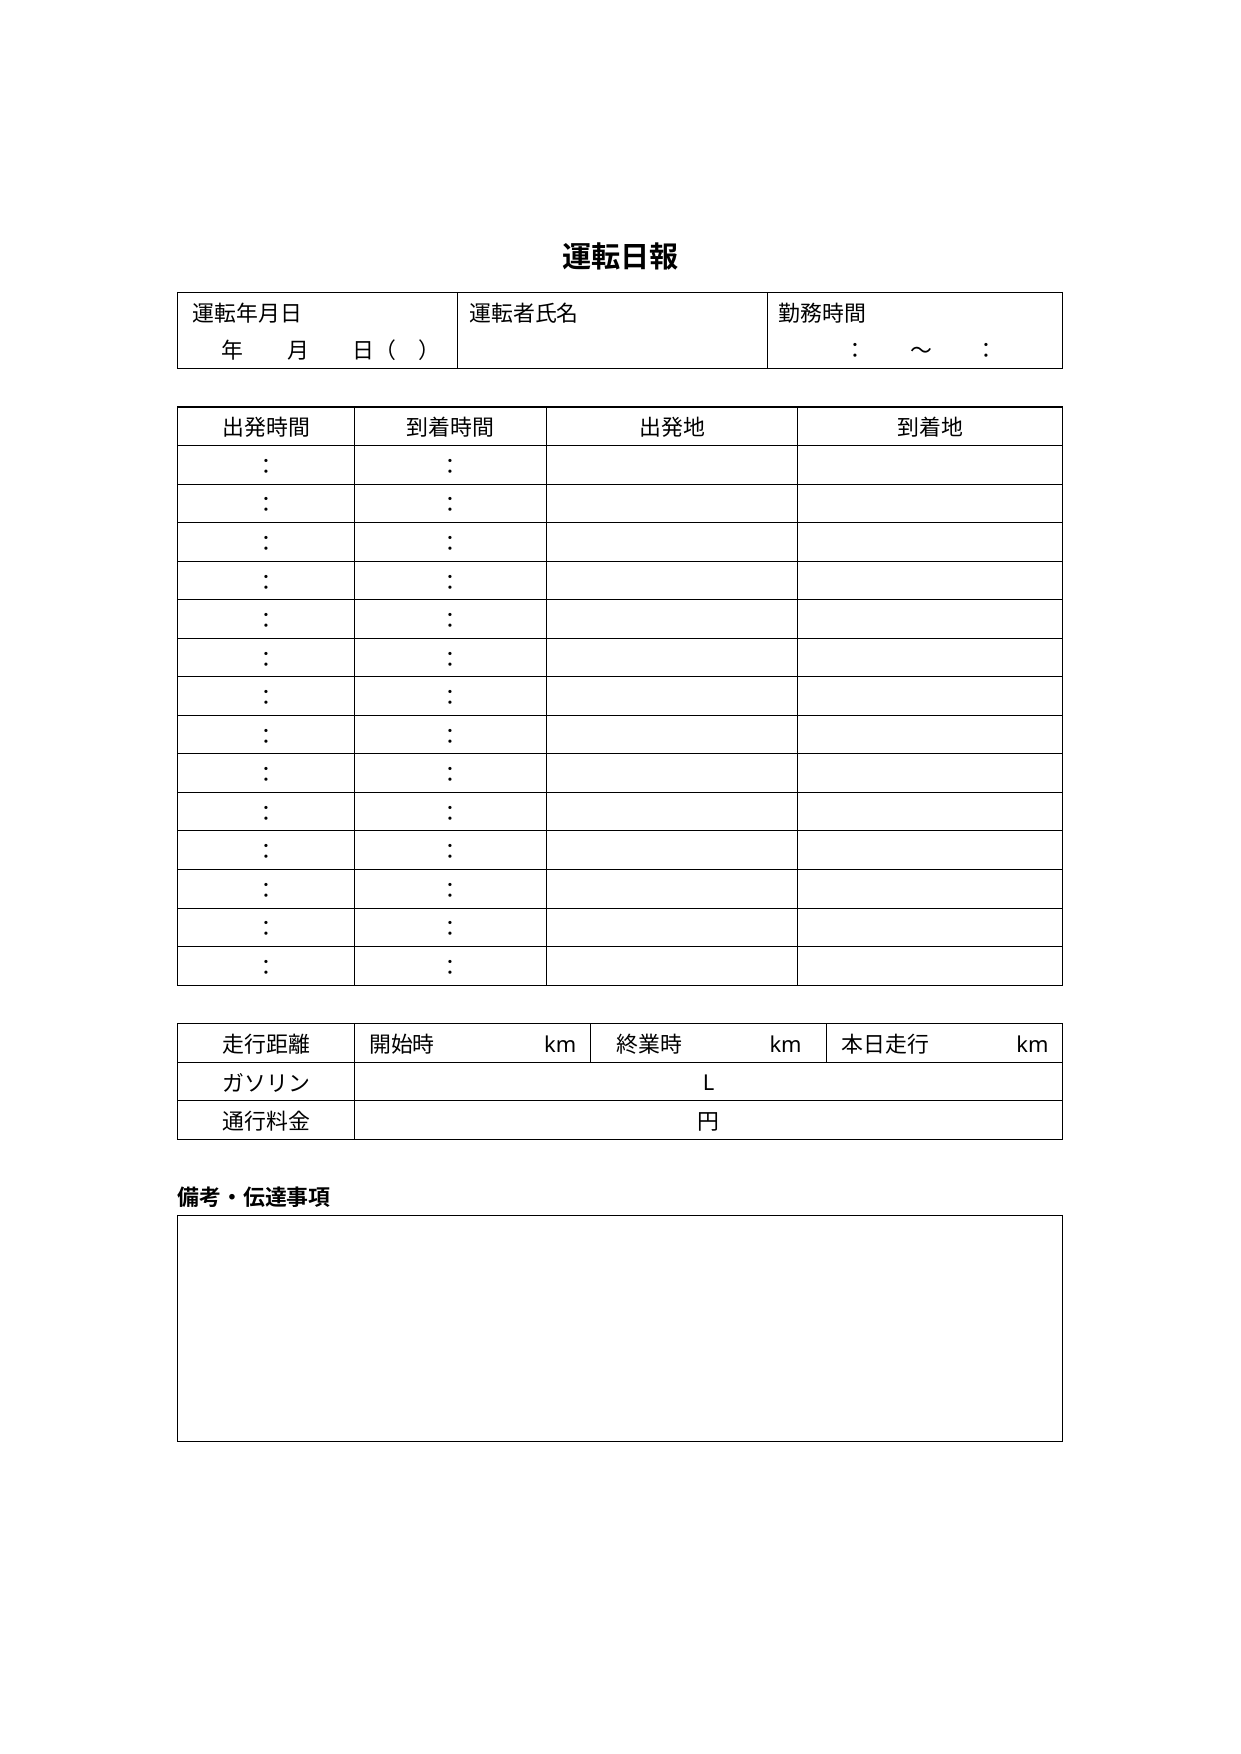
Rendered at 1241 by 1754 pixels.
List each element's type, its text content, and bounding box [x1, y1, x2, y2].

table_cell ： [355, 947, 546, 984]
table_cell ： [178, 600, 354, 638]
table_cell [547, 446, 797, 483]
text 運転日報 [177, 217, 1063, 292]
table_cell [547, 831, 797, 869]
table_cell ： [178, 870, 354, 907]
table_cell [547, 909, 797, 946]
table_cell ： [355, 754, 546, 792]
table_header 終業時 km [591, 1024, 826, 1062]
table_cell ： [355, 562, 546, 599]
table_header 出発時間 [178, 408, 354, 445]
table_cell ： [355, 523, 546, 561]
table_header 運転年月日 年 月 日（ ） [178, 293, 457, 368]
table_cell [547, 485, 797, 522]
table_cell [798, 870, 1062, 907]
table_cell [547, 870, 797, 907]
table_cell ： [178, 562, 354, 599]
table_cell [547, 600, 797, 638]
table_cell ： [178, 909, 354, 946]
table_cell ： [355, 716, 546, 753]
table_cell ： [178, 485, 354, 522]
table_cell [547, 793, 797, 830]
table_cell ： [178, 639, 354, 676]
table_cell ： [178, 716, 354, 753]
table_header [178, 1216, 1062, 1441]
table_cell [798, 754, 1062, 792]
table_cell [798, 677, 1062, 715]
table_cell 通行料金 [178, 1101, 354, 1139]
table_header 開始時 km [355, 1024, 590, 1062]
table_cell ガソリン [178, 1063, 354, 1100]
table_cell ： [178, 523, 354, 561]
text 備考・伝達事項 [177, 1177, 1063, 1215]
table_cell ： [355, 485, 546, 522]
table_cell ： [178, 754, 354, 792]
table_cell ： [355, 831, 546, 869]
table_cell ： [178, 446, 354, 483]
table_cell ： [355, 677, 546, 715]
table_cell [798, 909, 1062, 946]
table_cell 円 [355, 1101, 1062, 1139]
table_cell ： [178, 947, 354, 984]
table_cell [798, 562, 1062, 599]
table_header 出発地 [547, 408, 797, 445]
table_cell [798, 523, 1062, 561]
table_cell ： [178, 793, 354, 830]
table_cell ： [355, 870, 546, 907]
table_cell [547, 677, 797, 715]
table_cell [798, 793, 1062, 830]
table_cell [547, 562, 797, 599]
table_cell ： [355, 446, 546, 483]
table_cell [798, 446, 1062, 483]
table_header 到着地 [798, 408, 1062, 445]
table_cell [547, 523, 797, 561]
table_cell [798, 600, 1062, 638]
table_cell ： [355, 600, 546, 638]
table_cell ： [355, 639, 546, 676]
table_header 走行距離 [178, 1024, 354, 1062]
table_cell L [355, 1063, 1062, 1100]
table_cell [798, 639, 1062, 676]
table_cell [798, 947, 1062, 984]
table_cell ： [355, 793, 546, 830]
table_cell [547, 639, 797, 676]
table_cell ： [178, 831, 354, 869]
table_cell [798, 485, 1062, 522]
table_cell [547, 947, 797, 984]
table_cell [547, 754, 797, 792]
table_cell ： [178, 677, 354, 715]
table_header 運転者氏名 [458, 293, 767, 368]
table_cell [798, 831, 1062, 869]
table_cell ： [355, 909, 546, 946]
table_header 勤務時間 ： ～ ： [768, 293, 1062, 368]
table_header 本日走行 km [827, 1024, 1062, 1062]
table_cell [798, 716, 1062, 753]
table_cell [547, 716, 797, 753]
table_header 到着時間 [355, 408, 546, 445]
